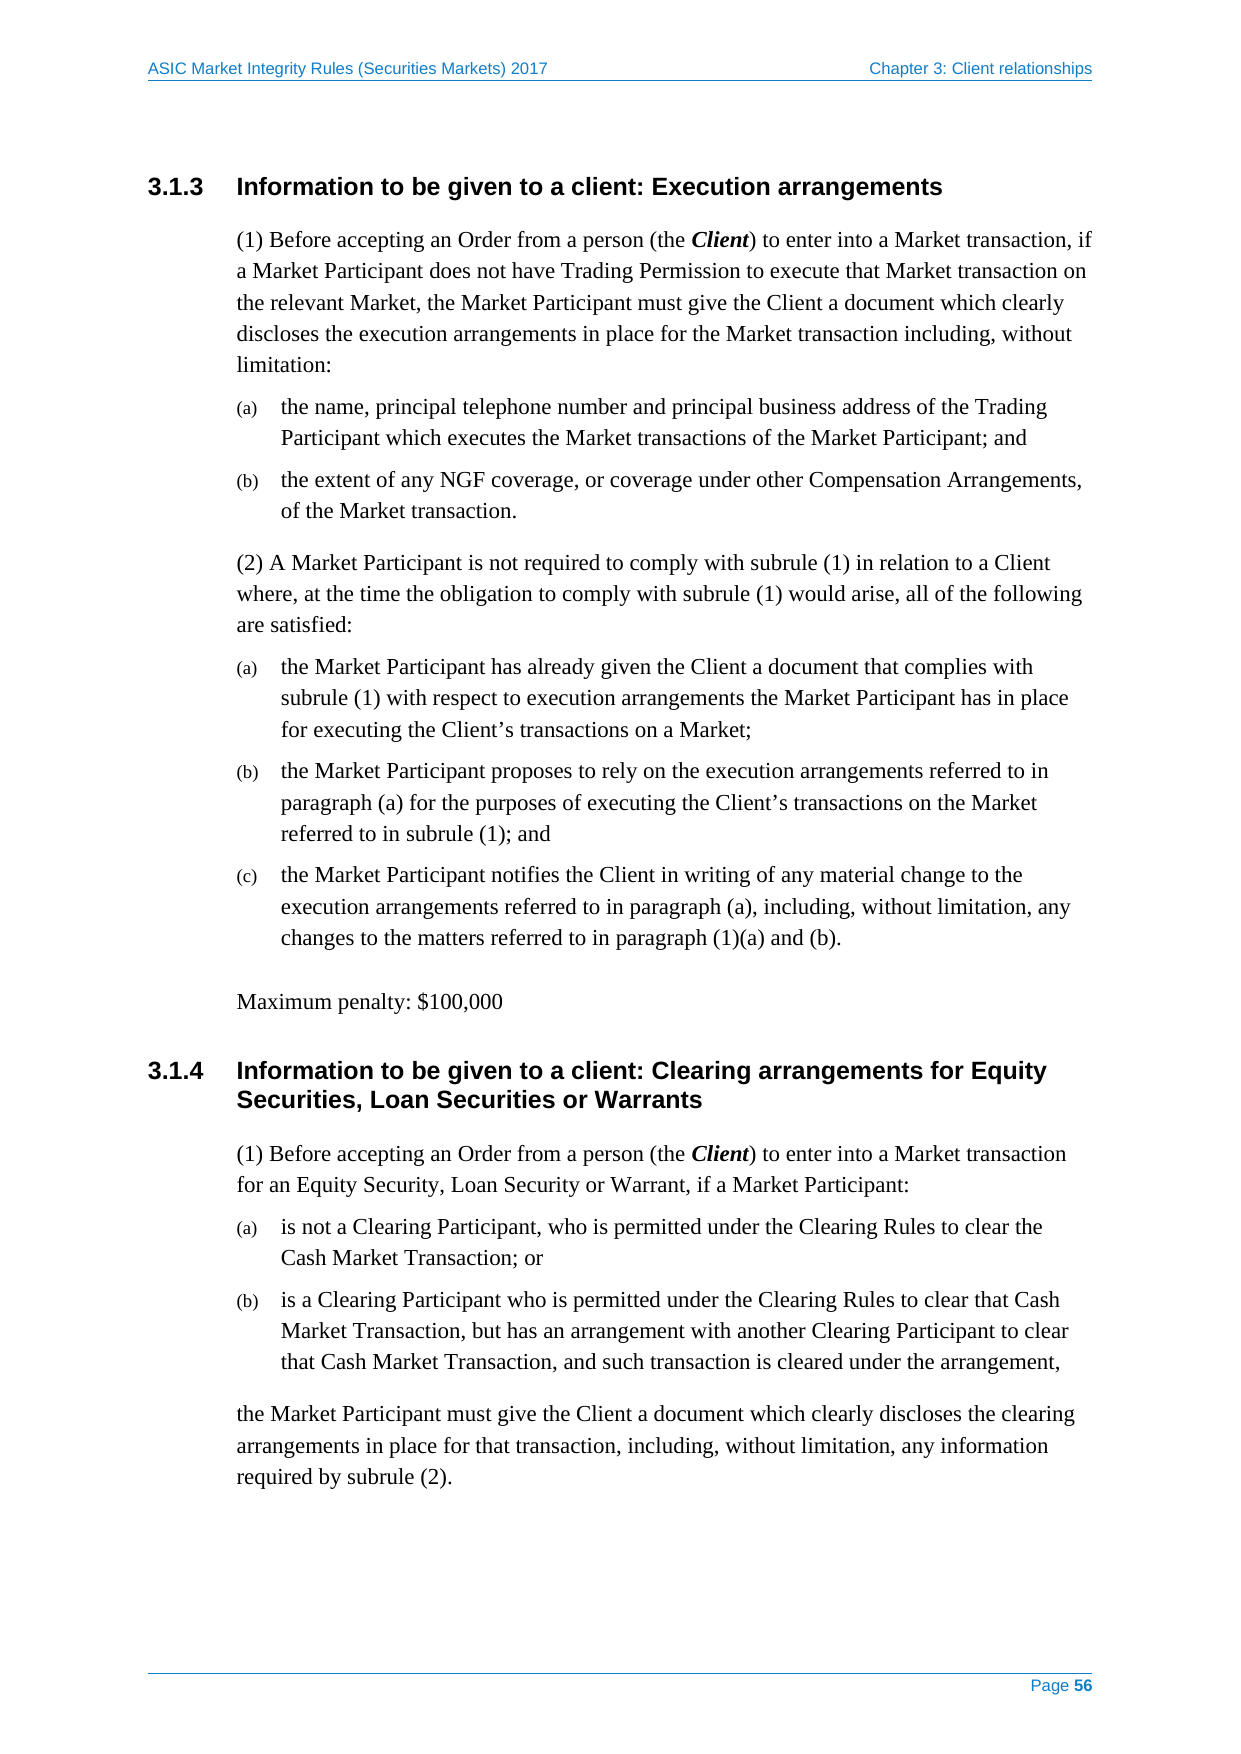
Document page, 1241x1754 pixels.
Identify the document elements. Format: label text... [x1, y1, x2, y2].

list the Market Participant has already given the Client a document that complies with subrule (1) with respect to execution arrangements the Market Participant has in place for executing the Client’s transactions on a Market; [236, 648, 1092, 742]
text the Market Participant proposes to rely on the execution arrangements referred to in paragraph (a) for the purposes of executing the Client’s transactions on the Market referred to in subrule (1); and [236, 752, 1092, 846]
subtitle 3.1.3 Information to be given to a client: Execution arrangements [148, 171, 1092, 200]
text (1) Before accepting an Order from a person (the Client) to enter into a Market transaction for an Equity Security, Loan Security or Warrant, if a Market Participant: [236, 1135, 1092, 1198]
subtitle 3.1.4 Information to be given to a client: Clearing arrangements for Equity Securities, Loan Securities or Warrants [148, 1056, 1092, 1114]
text (1) Before accepting an Order from a person (the Client) to enter into a Market transaction, if a Market Participant does not have Trading Permission to execute that Market transaction on the relevant Market, the Market Participant must give the Client a document which clearly discloses the execution arrangements in place for the Market transaction including, without limitation: [236, 221, 1092, 377]
list is not a Clearing Participant, who is permitted under the Clearing Rules to clear the Cash Market Transaction; or [236, 1208, 1092, 1271]
list the name, principal telephone number and principal business address of the Trading Participant which executes the Market transactions of the Market Participant; and [236, 388, 1092, 450]
text the extent of any NGF coverage, or coverage under other Compensation Arrangements, of the Market transaction. [236, 461, 1092, 523]
text is a Clearing Participant who is permitted under the Clearing Rules to clear that Cash Market Transaction, but has an arrangement with another Clearing Participant to clear that Cash Market Transaction, and such transaction is cleared under the arrangement, [236, 1281, 1092, 1375]
text the Market Participant must give the Client a document which clearly discloses the clearing arrangements in place for that transaction, including, without limitation, any information required by subrule (2). [236, 1396, 1092, 1489]
text the Market Participant notifies the Client in writing of any material change to the execution arrangements referred to in paragraph (a), including, without limitation, any changes to the matters referred to in paragraph (1)(a) and (b). [236, 857, 1092, 950]
text Maximum penalty: $100,000 [236, 988, 1092, 1014]
text (2) A Market Participant is not required to comply with subrule (1) in relation to a Client where, at the time the obligation to comply with subrule (1) would arise, all of the following are satisfied: [236, 544, 1092, 638]
